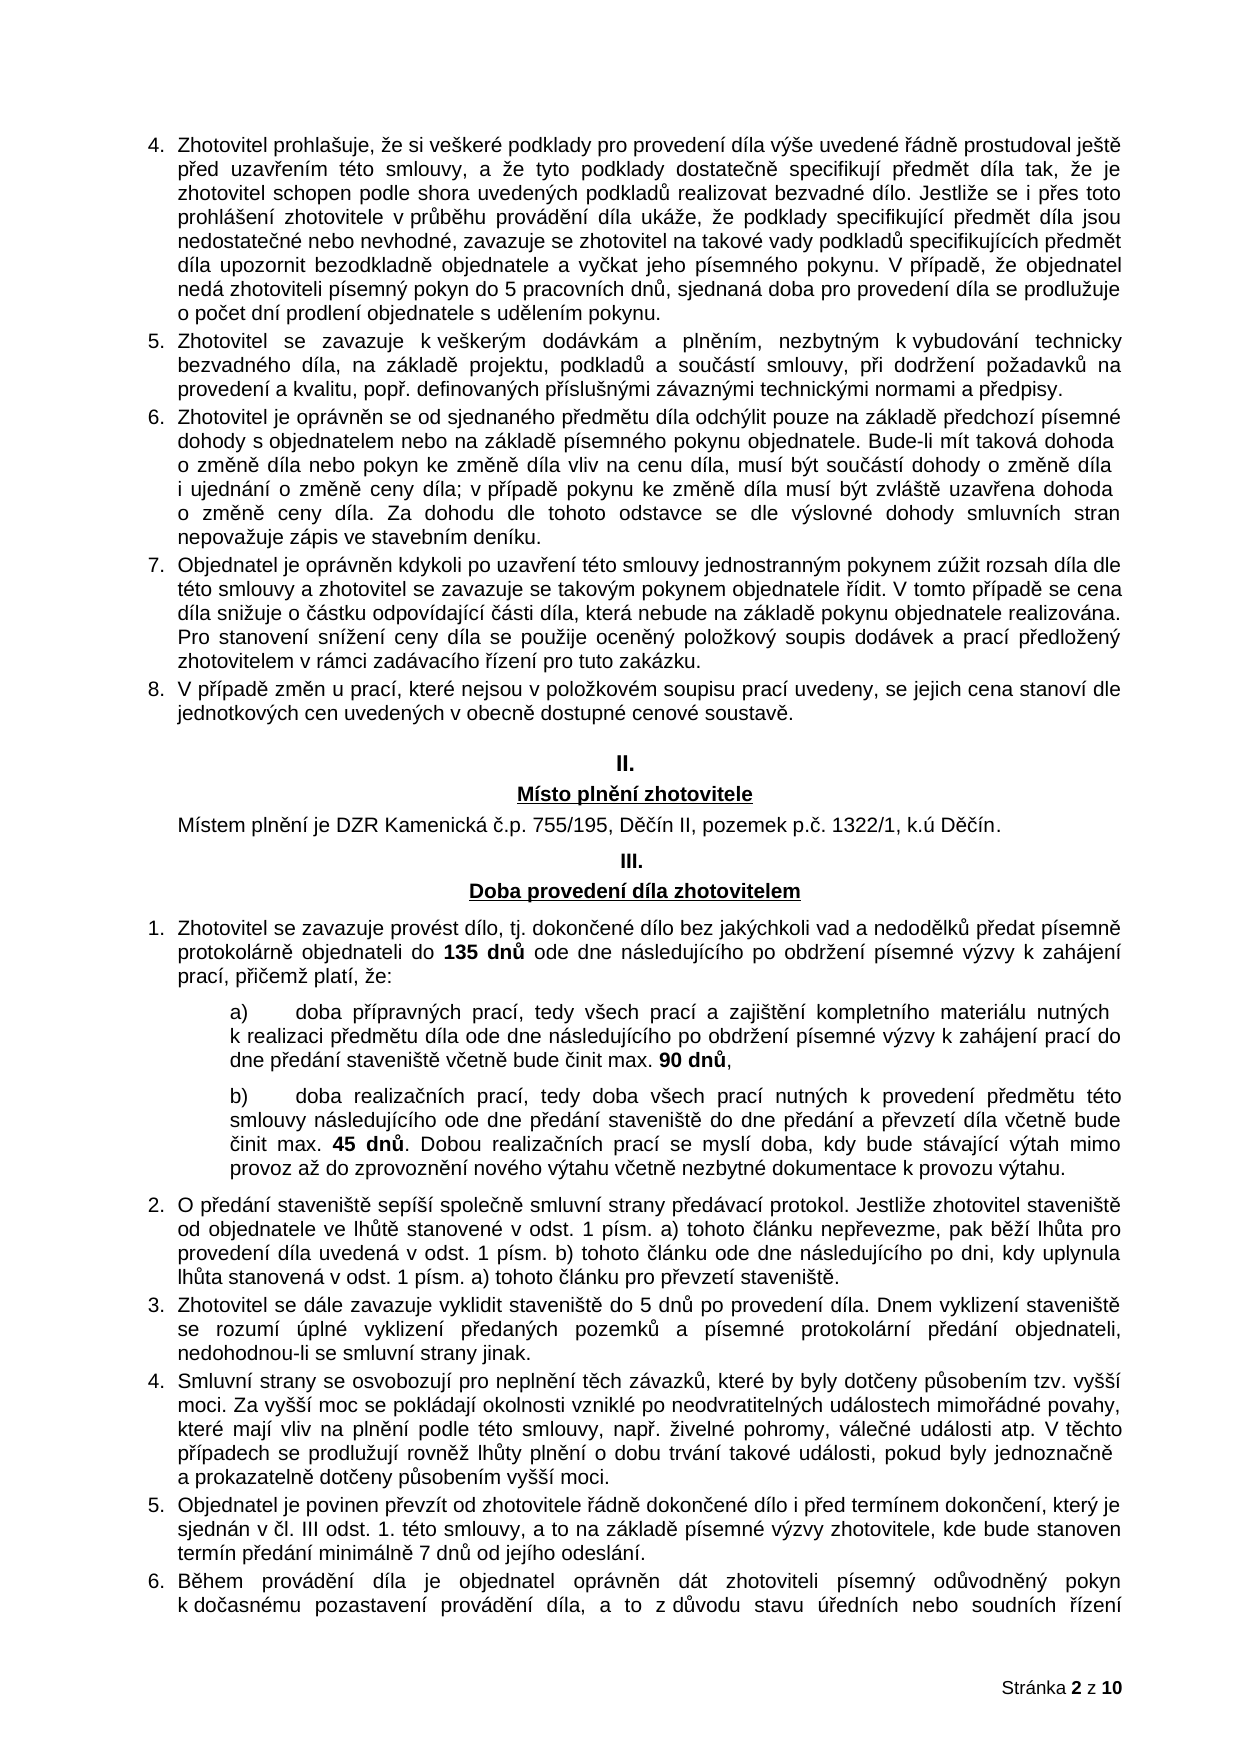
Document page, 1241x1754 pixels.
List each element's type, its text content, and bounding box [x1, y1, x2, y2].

list Zhotovitel prohlašuje, že si veškeré podklady pro provedení díla výše uvedené řádně prostudoval ještě před uzavřením této smlouvy, a že tyto podklady dostatečně specifikují předmět díla tak, že je zhotovitel schopen podle shora uvedených podkladů realizovat bezvadné dílo. Jestliže se i přes toto prohlášení zhotovitele v průběhu provádění díla ukáže, že podklady specifikující předmět díla jsou nedostatečné nebo nevhodné, zavazuje se zhotovitel na takové vady podkladů specifikujících předmět díla upozornit bezodkladně objednatele a vyčkat jeho písemného pokynu. V případě, že objednatel nedá zhotoviteli písemný pokyn do 5 pracovních dnů, sjednaná doba pro provedení díla se prodlužuje o počet dní prodlení objednatele s udělením pokynu. [148, 133, 1122, 324]
list Zhotovitel je oprávněn se od sjednaného předmětu díla odchýlit pouze na základě předchozí písemné dohody s objednatelem nebo na základě písemného pokynu objednatele. Bude-li mít taková dohoda o změně díla nebo pokyn ke změně díla vliv na cenu díla, musí být součástí dohody o změně díla i ujednání o změně ceny díla; v případě pokynu ke změně díla musí být zvláště uzavřena dohoda o změně ceny díla. Za dohodu dle tohoto odstavce se dle výslovné dohody smluvních stran nepovažuje zápis ve stavebním deníku. [148, 405, 1122, 548]
subtitle b) doba realizačních prací, tedy doba všech prací nutných k provedení předmětu této smlouvy následujícího ode dne předání staveniště do dne předání a převzetí díla včetně bude činit max. 45 dnů. Dobou realizačních prací se myslí doba, kdy bude stávající výtah mimo provoz až do zprovoznění nového výtahu včetně nezbytné dokumentace k provozu výtahu. [229, 1084, 1122, 1180]
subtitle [148, 1569, 1122, 1617]
subtitle O předání staveniště sepíší společně smluvní strany předávací protokol. Jestliže zhotovitel staveniště od objednatele ve lhůtě stanovené v odst. 1 písm. a) tohoto článku nepřevezme, pak běží lhůta pro provedení díla uvedená v odst. 1 písm. b) tohoto článku ode dne následujícího po dni, kdy uplynula lhůta stanovená v odst. 1 písm. a) tohoto článku pro převzetí staveniště. [148, 1193, 1122, 1288]
text III. [620, 849, 1122, 873]
subtitle Zhotovitel se zavazuje provést dílo, tj. dokončené dílo bez jakýchkoli vad a nedodělků předat písemně protokolárně objednateli do 135 dnů ode dne následujícího po obdržení písemné výzvy k zahájení prací, přičemž platí, že: [148, 916, 1122, 987]
subtitle Místo plnění zhotovitele [148, 782, 1122, 806]
subtitle a) doba přípravných prací, tedy všech prací a zajištění kompletního materiálu nutných k realizaci předmětu díla ode dne následujícího po obdržení písemné výzvy k zahájení prací do dne předání staveniště včetně bude činit max. 90 dnů, [229, 1000, 1122, 1072]
list V případě změn u prací, které nejsou v položkovém soupisu prací uvedeny, se jejich cena stanoví dle jednotkových cen uvedených v obecně dostupné cenové soustavě. [148, 677, 1122, 724]
subtitle Doba provedení díla zhotovitelem [148, 879, 1122, 903]
subtitle Objednatel je povinen převzít od zhotovitele řádně dokončené dílo i před termínem dokončení, který je sjednán v čl. III odst. 1. této smlouvy, a to na základě písemné výzvy zhotovitele, kde bude stanoven termín předání minimálně 7 dnů od jejího odeslání. [148, 1493, 1122, 1564]
subtitle Zhotovitel se dále zavazuje vyklidit staveniště do 5 dnů po provedení díla. Dnem vyklizení staveniště se rozumí úplné vyklizení předaných pozemků a písemné protokolární předání objednateli, nedohodnou-li se smluvní strany jinak. [148, 1293, 1122, 1364]
subtitle Smluvní strany se osvobozují pro neplnění těch závazků, které by byly dotčeny působením tzv. vyšší moci. Za vyšší moc se pokládají okolnosti vzniklé po neodvratitelných událostech mimořádné povahy, které mají vliv na plnění podle této smlouvy, např. živelné pohromy, válečné události atp. V těchto případech se prodlužují rovněž lhůty plnění o dobu trvání takové události, pokud byly jednoznačně a prokazatelně dotčeny působením vyšší moci. [148, 1369, 1122, 1488]
list Zhotovitel se zavazuje k veškerým dodávkám a plněním, nezbytným k vybudování technicky bezvadného díla, na základě projektu, podkladů a součástí smlouvy, při dodržení požadavků na provedení a kvalitu, popř. definovaných příslušnými závaznými technickými normami a předpisy. [148, 329, 1122, 401]
text Místem plnění je DZR Kamenická č.p. 755/195, Děčín II, pozemek p.č. 1322/1, k.ú Děčín. [177, 812, 1122, 836]
list Objednatel je oprávněn kdykoli po uzavření této smlouvy jednostranným pokynem zúžit rozsah díla dle této smlouvy a zhotovitel se zavazuje se takovým pokynem objednatele řídit. V tomto případě se cena díla snižuje o částku odpovídající části díla, která nebude na základě pokynu objednatele realizována. Pro stanovení snížení ceny díla se použije oceněný položkový soupis dodávek a prací předložený zhotovitelem v rámci zadávacího řízení pro tuto zakázku. [148, 553, 1122, 672]
